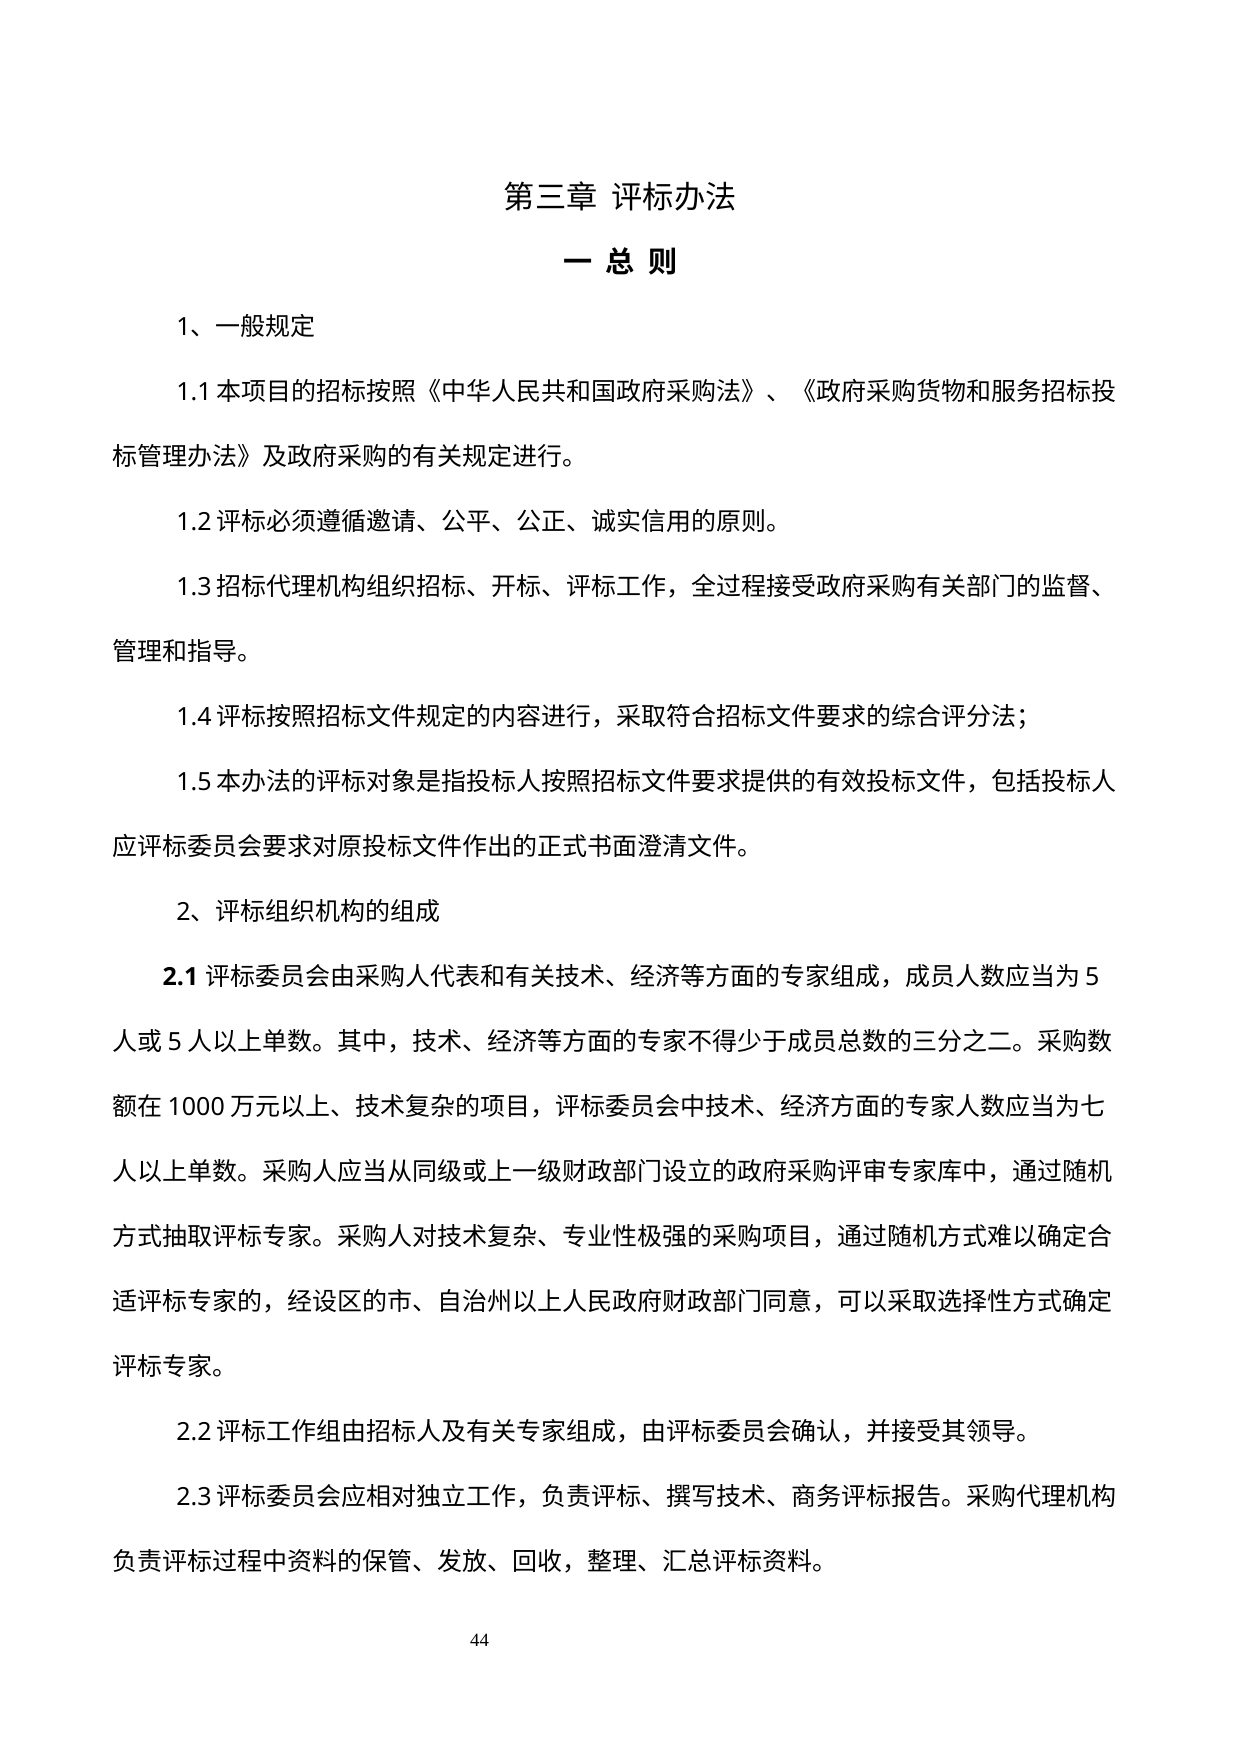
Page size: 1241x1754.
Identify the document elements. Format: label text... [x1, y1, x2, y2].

text 1.5本办法的评标对象是指投标人按照招标文件要求提供的有效投标文件，包括投标人应评标委员会要求对原投标文件作出的正式书面澄清文件。 [112, 747, 1128, 877]
text 2.3评标委员会应相对独立工作，负责评标、撰写技术、商务评标报告。采购代理机构负责评标过程中资料的保管、发放、回收，整理、汇总评标资料。 [112, 1462, 1128, 1592]
text 1.2评标必须遵循邀请、公平、公正、诚实信用的原则。 [112, 487, 1128, 552]
text 1.4评标按照招标文件规定的内容进行，采取符合招标文件要求的综合评分法； [112, 682, 1128, 747]
text 1、一般规定 [112, 292, 1128, 357]
text 2、评标组织机构的组成 [112, 877, 1128, 942]
text 一 总 则 [112, 227, 1128, 292]
text 1.3招标代理机构组织招标、开标、评标工作，全过程接受政府采购有关部门的监督、管理和指导。 [112, 552, 1128, 682]
text 第三章 评标办法 [112, 162, 1128, 227]
text 1.1本项目的招标按照《中华人民共和国政府采购法》、《政府采购货物和服务招标投标管理办法》及政府采购的有关规定进行。 [112, 357, 1128, 487]
text 2.2评标工作组由招标人及有关专家组成，由评标委员会确认，并接受其领导。 [112, 1397, 1128, 1462]
text 2.1 评标委员会由采购人代表和有关技术、经济等方面的专家组成，成员人数应当为5人或5人以上单数。其中，技术、经济等方面的专家不得少于成员总数的三分之二。采购数额在1000万元以上、技术复杂的项目，评标委员会中技术、经济方面的专家人数应当为七人以上单数。采购人应当从同级或上一级财政部门设立的政府采购评审专家库中，通过随机方式抽取评标专家。采购人对技术复杂、专业性极强的采购项目，通过随机方式难以确定合适评标专家的，经设区的市、自治州以上人民政府财政部门同意，可以采取选择性方式确定评标专家。 [112, 942, 1128, 1397]
